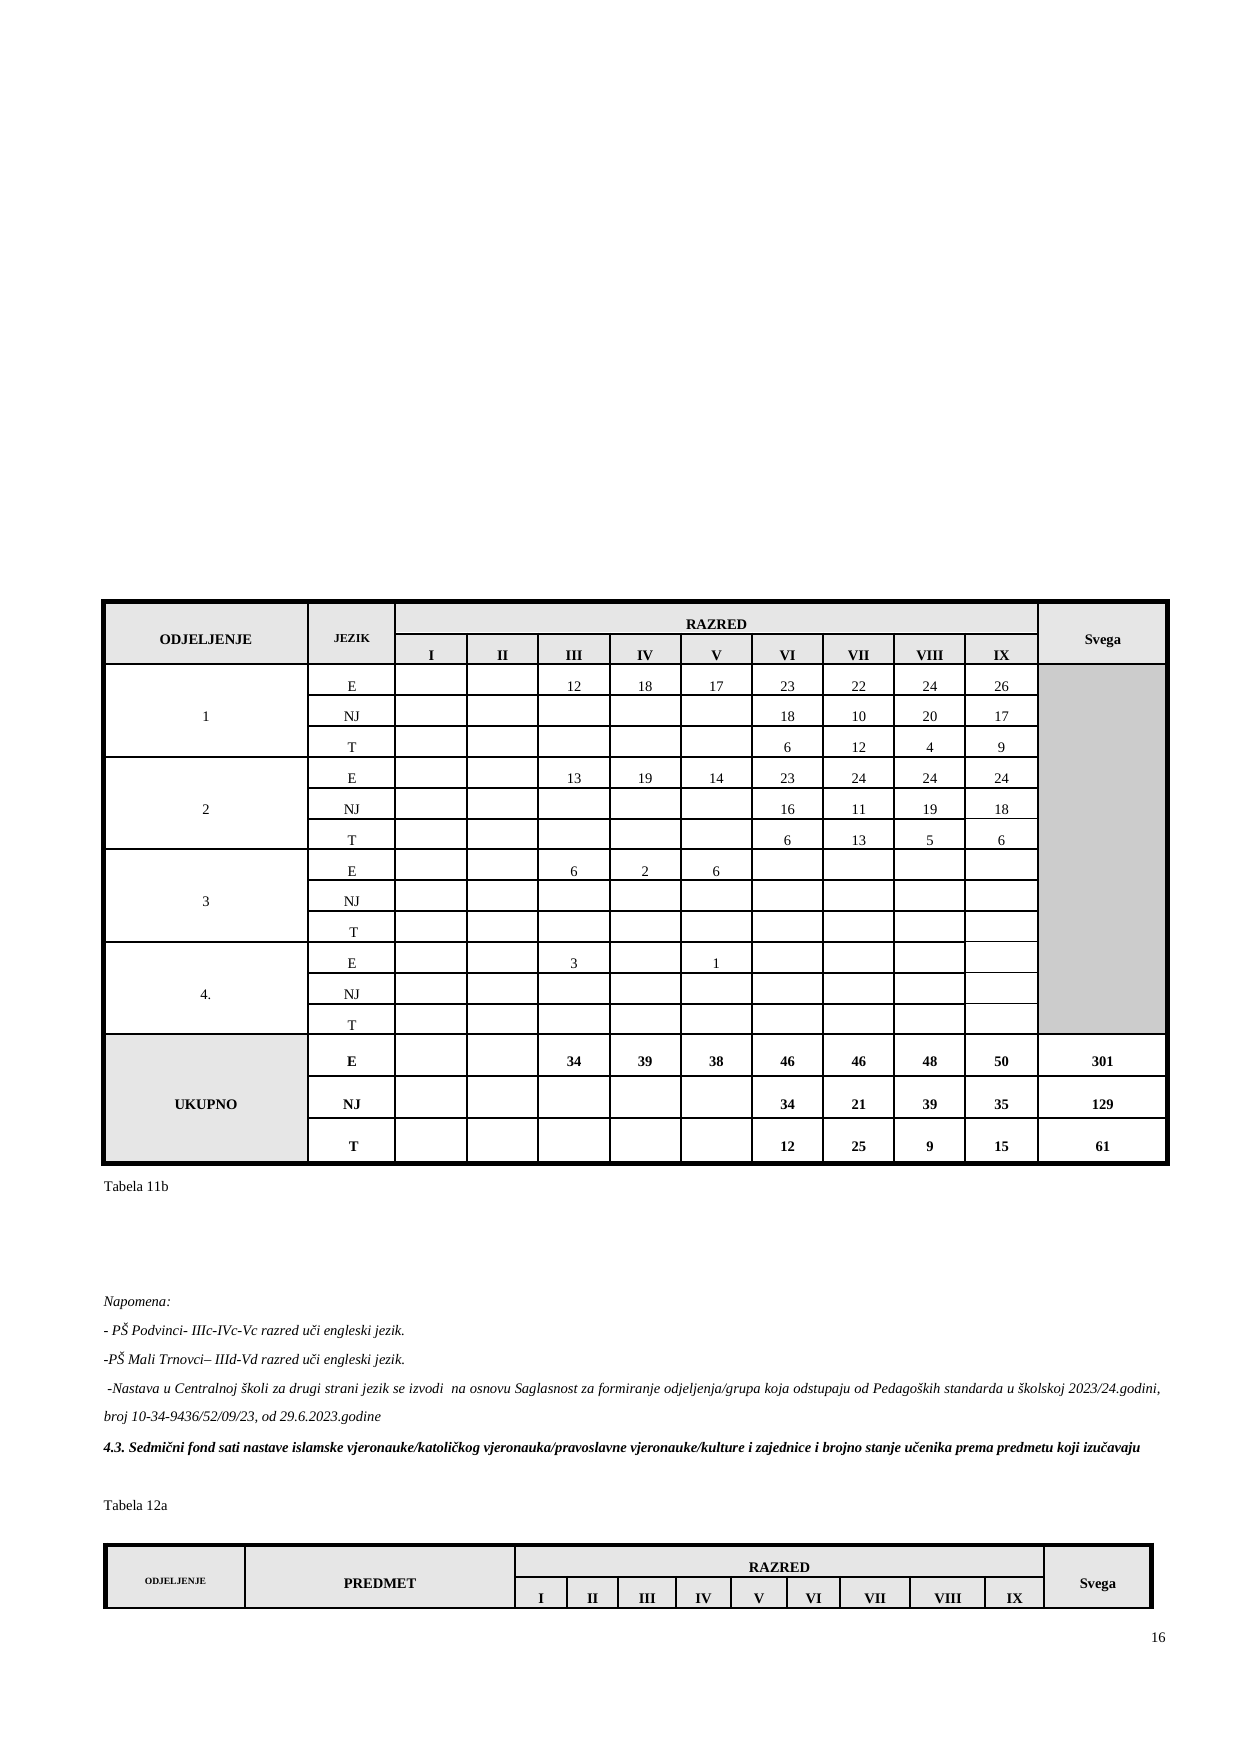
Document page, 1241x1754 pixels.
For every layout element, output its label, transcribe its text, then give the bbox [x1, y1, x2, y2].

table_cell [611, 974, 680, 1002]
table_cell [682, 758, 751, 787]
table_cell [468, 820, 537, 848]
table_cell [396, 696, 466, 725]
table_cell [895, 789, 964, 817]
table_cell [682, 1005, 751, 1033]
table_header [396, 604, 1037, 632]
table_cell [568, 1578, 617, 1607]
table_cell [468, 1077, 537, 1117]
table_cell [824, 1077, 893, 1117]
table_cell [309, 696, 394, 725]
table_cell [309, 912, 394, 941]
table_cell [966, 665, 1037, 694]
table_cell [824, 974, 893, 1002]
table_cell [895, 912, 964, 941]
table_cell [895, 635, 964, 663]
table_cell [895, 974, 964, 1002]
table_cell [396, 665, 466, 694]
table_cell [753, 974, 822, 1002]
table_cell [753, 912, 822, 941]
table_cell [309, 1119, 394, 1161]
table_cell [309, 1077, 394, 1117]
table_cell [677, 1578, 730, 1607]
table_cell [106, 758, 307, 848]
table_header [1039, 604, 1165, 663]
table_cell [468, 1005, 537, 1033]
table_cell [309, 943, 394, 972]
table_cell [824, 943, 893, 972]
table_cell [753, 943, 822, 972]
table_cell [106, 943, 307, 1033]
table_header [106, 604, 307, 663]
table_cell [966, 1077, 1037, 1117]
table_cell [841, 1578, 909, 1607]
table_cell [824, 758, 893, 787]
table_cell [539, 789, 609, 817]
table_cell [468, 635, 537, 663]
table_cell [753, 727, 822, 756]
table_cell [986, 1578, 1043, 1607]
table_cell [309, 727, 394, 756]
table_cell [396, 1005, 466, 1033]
text - PŠ Podvinci- IIIc-IVc-Vc razred uči engleski jezik. [103, 1310, 1165, 1339]
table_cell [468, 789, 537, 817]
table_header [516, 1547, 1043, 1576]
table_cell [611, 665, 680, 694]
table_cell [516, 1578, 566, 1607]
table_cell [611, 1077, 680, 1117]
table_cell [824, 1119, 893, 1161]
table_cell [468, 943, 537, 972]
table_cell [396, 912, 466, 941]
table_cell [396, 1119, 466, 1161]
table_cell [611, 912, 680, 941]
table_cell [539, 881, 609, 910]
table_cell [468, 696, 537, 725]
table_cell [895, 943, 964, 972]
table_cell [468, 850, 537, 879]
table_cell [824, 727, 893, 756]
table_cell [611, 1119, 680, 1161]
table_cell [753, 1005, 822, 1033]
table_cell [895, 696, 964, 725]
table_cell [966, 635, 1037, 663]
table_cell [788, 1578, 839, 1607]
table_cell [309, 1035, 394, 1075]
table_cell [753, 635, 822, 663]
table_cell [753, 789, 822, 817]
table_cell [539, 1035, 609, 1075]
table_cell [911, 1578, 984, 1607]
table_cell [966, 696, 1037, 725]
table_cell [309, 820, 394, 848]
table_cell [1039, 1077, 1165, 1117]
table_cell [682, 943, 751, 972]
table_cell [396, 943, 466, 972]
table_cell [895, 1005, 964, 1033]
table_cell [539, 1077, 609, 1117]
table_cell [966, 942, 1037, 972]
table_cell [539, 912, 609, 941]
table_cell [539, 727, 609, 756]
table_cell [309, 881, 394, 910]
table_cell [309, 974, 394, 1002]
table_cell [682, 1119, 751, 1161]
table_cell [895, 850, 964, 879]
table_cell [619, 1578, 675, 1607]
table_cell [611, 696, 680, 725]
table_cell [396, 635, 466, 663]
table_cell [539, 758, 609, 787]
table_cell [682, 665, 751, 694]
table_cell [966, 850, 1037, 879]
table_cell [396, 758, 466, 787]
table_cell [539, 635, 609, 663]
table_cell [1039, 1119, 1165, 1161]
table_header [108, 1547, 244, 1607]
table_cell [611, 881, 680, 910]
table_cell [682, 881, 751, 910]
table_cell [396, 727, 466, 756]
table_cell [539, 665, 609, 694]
text Tabela 12a [103, 1484, 1165, 1513]
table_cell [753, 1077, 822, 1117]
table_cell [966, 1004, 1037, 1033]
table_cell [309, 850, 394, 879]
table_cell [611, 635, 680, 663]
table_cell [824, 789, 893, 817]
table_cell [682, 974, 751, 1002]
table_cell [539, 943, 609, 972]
text -Nastava u Centralnoj školi za drugi strani jezik se izvodi na osnovu Saglasnost za formiranje odjeljenja/grupa koja odstupaju od Pedagoških standarda u školskoj 2023/24.godini, broj 10-34-9436/52/09/23, od 29.6.2023.godine [103, 1367, 1165, 1425]
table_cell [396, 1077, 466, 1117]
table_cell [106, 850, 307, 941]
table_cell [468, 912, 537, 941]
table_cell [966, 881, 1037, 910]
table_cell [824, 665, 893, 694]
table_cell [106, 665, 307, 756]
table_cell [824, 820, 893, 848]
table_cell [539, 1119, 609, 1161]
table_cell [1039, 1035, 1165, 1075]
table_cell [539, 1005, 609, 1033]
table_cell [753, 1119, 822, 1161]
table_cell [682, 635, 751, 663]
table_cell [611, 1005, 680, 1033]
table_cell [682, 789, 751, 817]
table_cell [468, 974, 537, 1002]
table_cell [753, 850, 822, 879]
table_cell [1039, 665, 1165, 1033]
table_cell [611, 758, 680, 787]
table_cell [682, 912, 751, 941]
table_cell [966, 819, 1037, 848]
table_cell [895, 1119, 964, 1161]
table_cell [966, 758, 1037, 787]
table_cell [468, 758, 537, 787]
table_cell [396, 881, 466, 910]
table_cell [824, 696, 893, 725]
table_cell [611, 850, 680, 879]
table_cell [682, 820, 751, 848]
text Napomena: [103, 1281, 1165, 1310]
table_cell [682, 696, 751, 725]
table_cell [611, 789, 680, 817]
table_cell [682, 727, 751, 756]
text Tabela 11b [103, 1166, 1165, 1194]
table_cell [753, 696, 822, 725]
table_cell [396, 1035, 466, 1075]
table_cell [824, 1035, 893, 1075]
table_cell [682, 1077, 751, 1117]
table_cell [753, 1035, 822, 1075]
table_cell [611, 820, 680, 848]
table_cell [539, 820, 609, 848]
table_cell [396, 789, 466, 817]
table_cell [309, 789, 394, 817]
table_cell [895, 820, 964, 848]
text -PŠ Mali Trnovci– IIId-Vd razred uči engleski jezik. [103, 1339, 1165, 1367]
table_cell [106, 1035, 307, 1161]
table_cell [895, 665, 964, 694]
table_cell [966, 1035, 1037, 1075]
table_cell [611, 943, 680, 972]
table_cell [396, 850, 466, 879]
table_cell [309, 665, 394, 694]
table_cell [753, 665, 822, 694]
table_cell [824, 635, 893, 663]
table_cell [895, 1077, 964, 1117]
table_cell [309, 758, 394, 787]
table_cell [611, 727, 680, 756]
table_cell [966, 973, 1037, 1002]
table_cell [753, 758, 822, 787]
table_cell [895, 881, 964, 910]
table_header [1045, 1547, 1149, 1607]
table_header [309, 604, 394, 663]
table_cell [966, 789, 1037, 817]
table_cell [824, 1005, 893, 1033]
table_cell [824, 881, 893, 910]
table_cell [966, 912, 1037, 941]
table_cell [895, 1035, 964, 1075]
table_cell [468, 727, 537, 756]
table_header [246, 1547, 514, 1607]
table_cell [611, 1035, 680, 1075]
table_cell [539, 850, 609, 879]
subtitle 4.3. Sedmični fond sati nastave islamske vjeronauke/katoličkog vjeronauka/pravoslavne vjeronauke/kulture i zajednice i brojno stanje učenika prema predmetu koji izučavaju [103, 1427, 1165, 1455]
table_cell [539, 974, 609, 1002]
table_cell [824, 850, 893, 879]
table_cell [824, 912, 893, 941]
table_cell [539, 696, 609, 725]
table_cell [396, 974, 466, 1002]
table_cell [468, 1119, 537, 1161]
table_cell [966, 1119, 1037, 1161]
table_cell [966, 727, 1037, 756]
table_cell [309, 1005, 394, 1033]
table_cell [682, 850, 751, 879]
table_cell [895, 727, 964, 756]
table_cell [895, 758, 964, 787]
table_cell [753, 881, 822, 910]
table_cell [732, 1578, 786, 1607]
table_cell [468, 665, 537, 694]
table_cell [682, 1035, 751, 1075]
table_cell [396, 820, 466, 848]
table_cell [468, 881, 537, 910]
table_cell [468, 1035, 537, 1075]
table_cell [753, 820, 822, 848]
